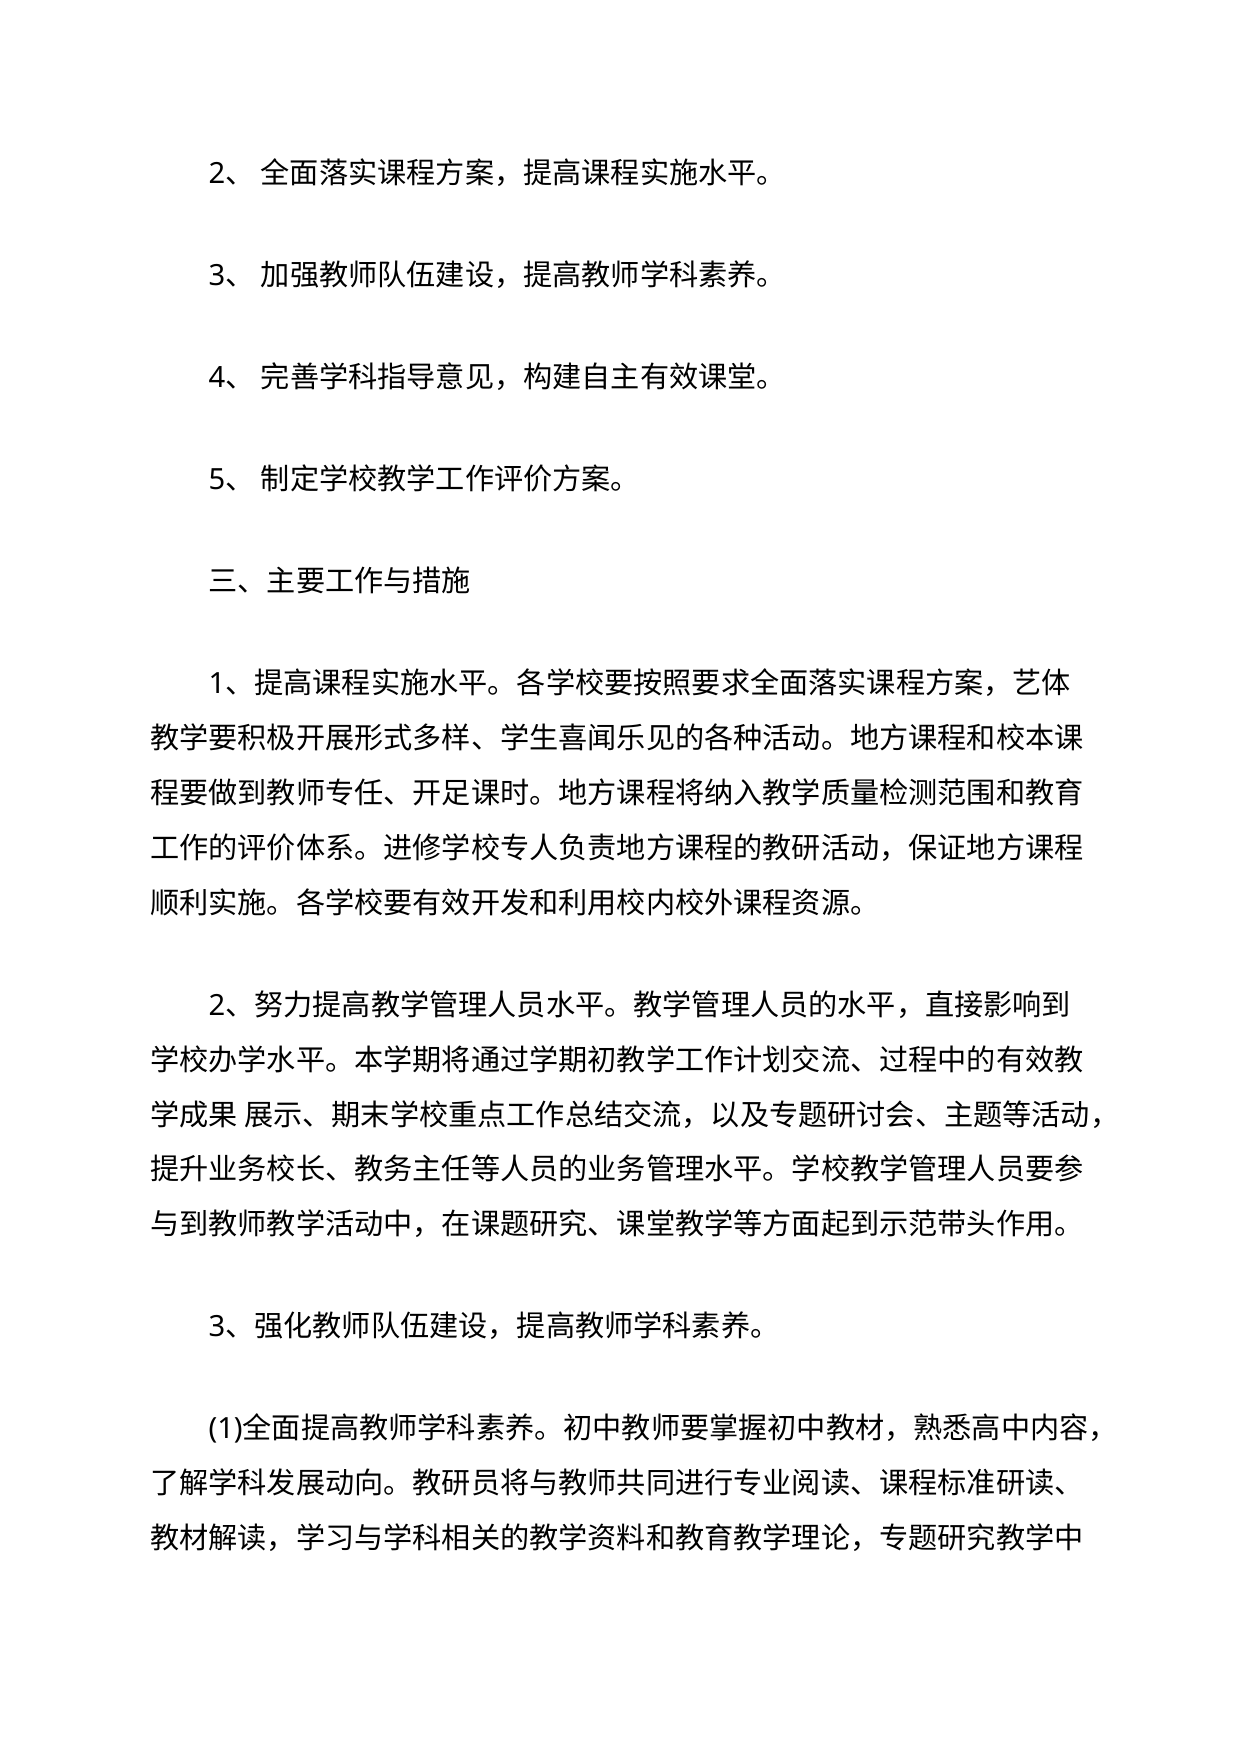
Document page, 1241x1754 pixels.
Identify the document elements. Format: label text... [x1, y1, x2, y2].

text 1、提高课程实施水平。各学校要按照要求全面落实课程方案，艺体教学要积极开展形式多样、学生喜闻乐见的各种活动。地方课程和校本课程要做到教师专任、开足课时。地方课程将纳入教学质量检测范围和教育工作的评价体系。进修学校专人负责地方课程的教研活动，保证地方课程顺利实施。各学校要有效开发和利用校内校外课程资源。 [150, 660, 1090, 922]
text 2、 全面落实课程方案，提高课程实施水平。 [150, 150, 1090, 192]
text 5、 制定学校教学工作评价方案。 [150, 456, 1090, 498]
text 三、主要工作与措施 [150, 558, 1090, 600]
text 4、 完善学科指导意见，构建自主有效课堂。 [150, 354, 1090, 396]
text 3、 加强教师队伍建设，提高教师学科素养。 [150, 252, 1090, 294]
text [150, 1404, 1090, 1557]
text 2、努力提高教学管理人员水平。教学管理人员的水平，直接影响到学校办学水平。本学期将通过学期初教学工作计划交流、过程中的有效教学成果 展示、期末学校重点工作总结交流，以及专题研讨会、主题等活动，提升业务校长、教务主任等人员的业务管理水平。学校教学管理人员要参与到教师教学活动中，在课题研究、课堂教学等方面起到示范带头作用。 [150, 981, 1090, 1243]
text 3、强化教师队伍建设，提高教师学科素养。 [150, 1303, 1090, 1345]
